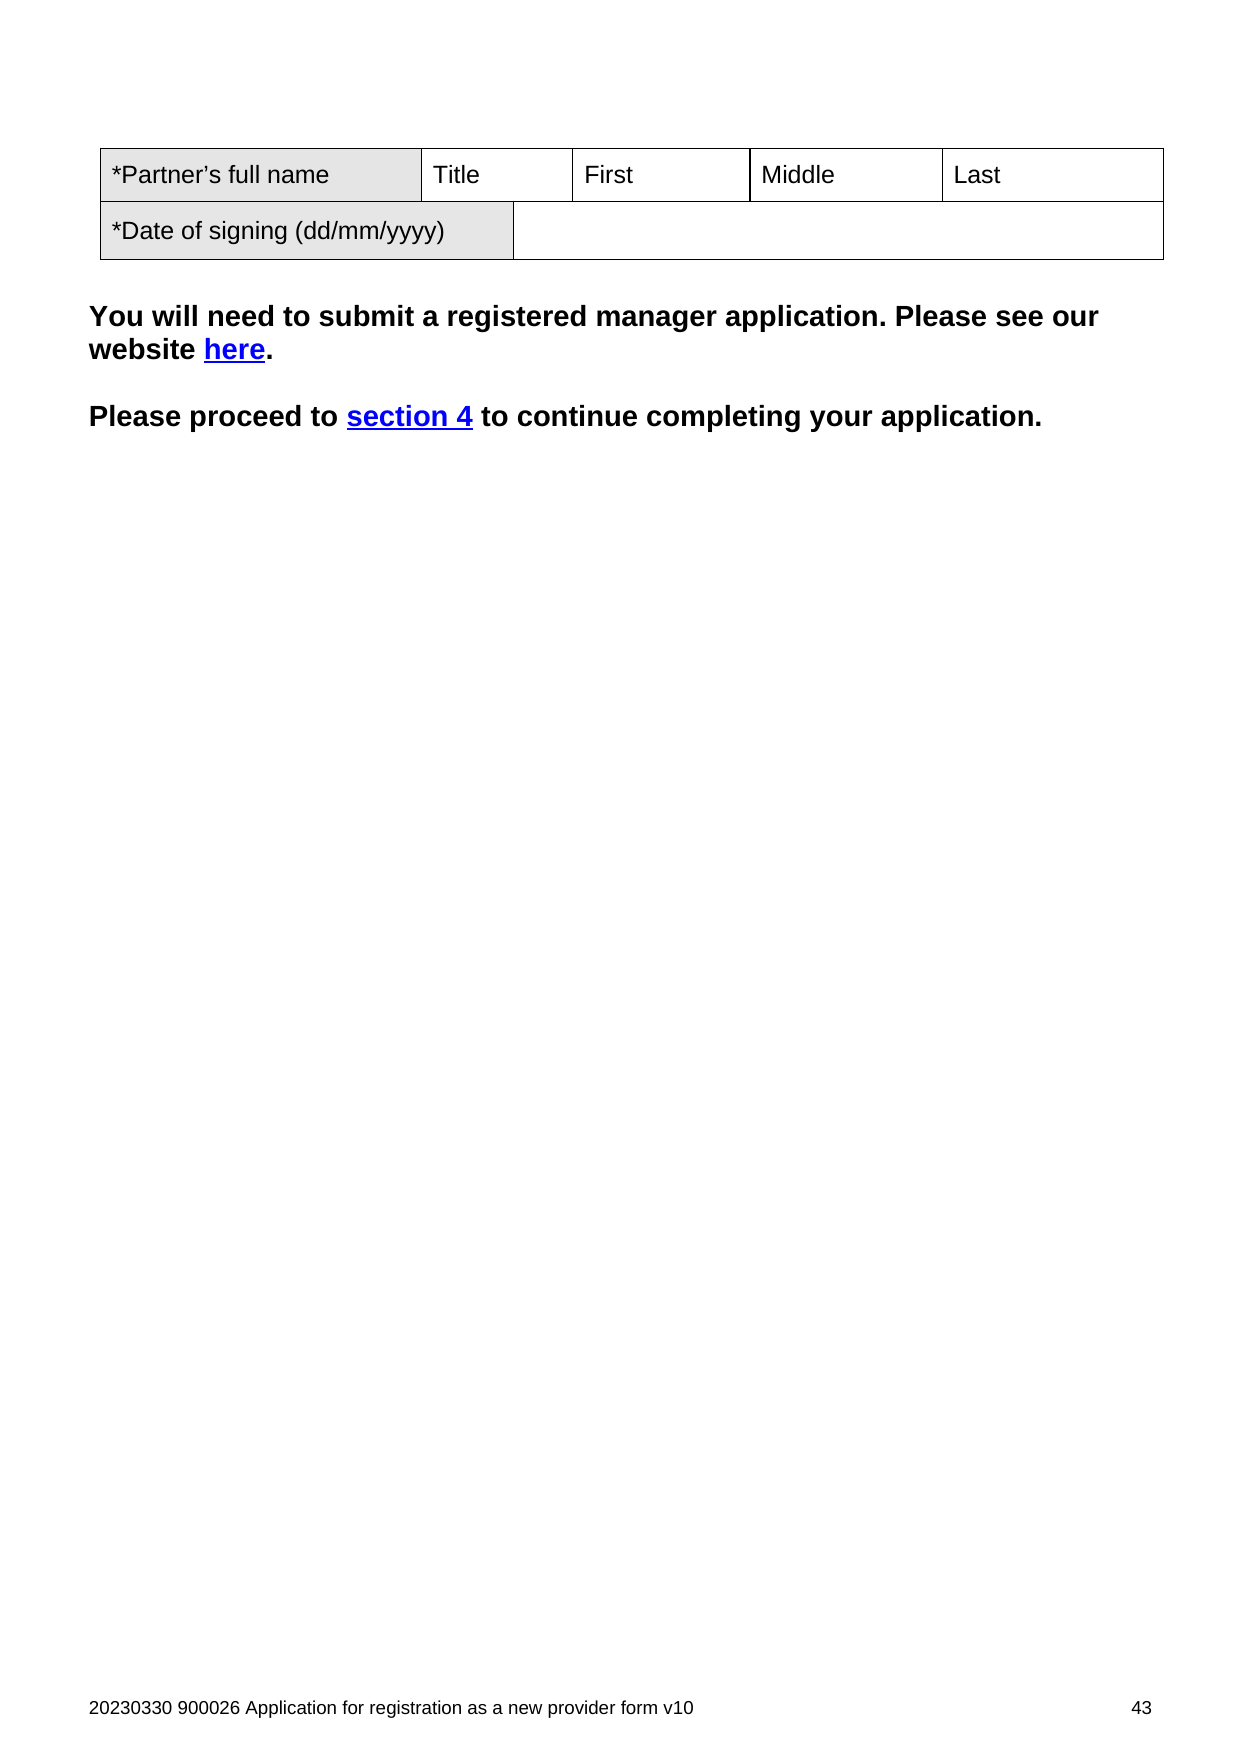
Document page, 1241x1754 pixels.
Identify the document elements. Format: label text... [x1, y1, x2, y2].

table_cell Title [422, 149, 572, 201]
table_cell *Partner’s full name [101, 149, 421, 201]
table_cell Middle [751, 149, 942, 201]
text Please proceed to section 4 to continue completing your application.Section 4: Financial information [89, 399, 1152, 433]
table_cell Last [943, 149, 1163, 201]
text You will need to submit a registered manager application. Please see our website here. [89, 299, 1152, 366]
table_cell *Date of signing (dd/mm/yyyy) [101, 202, 513, 259]
table_cell [514, 202, 1163, 259]
table_cell First [573, 149, 749, 201]
